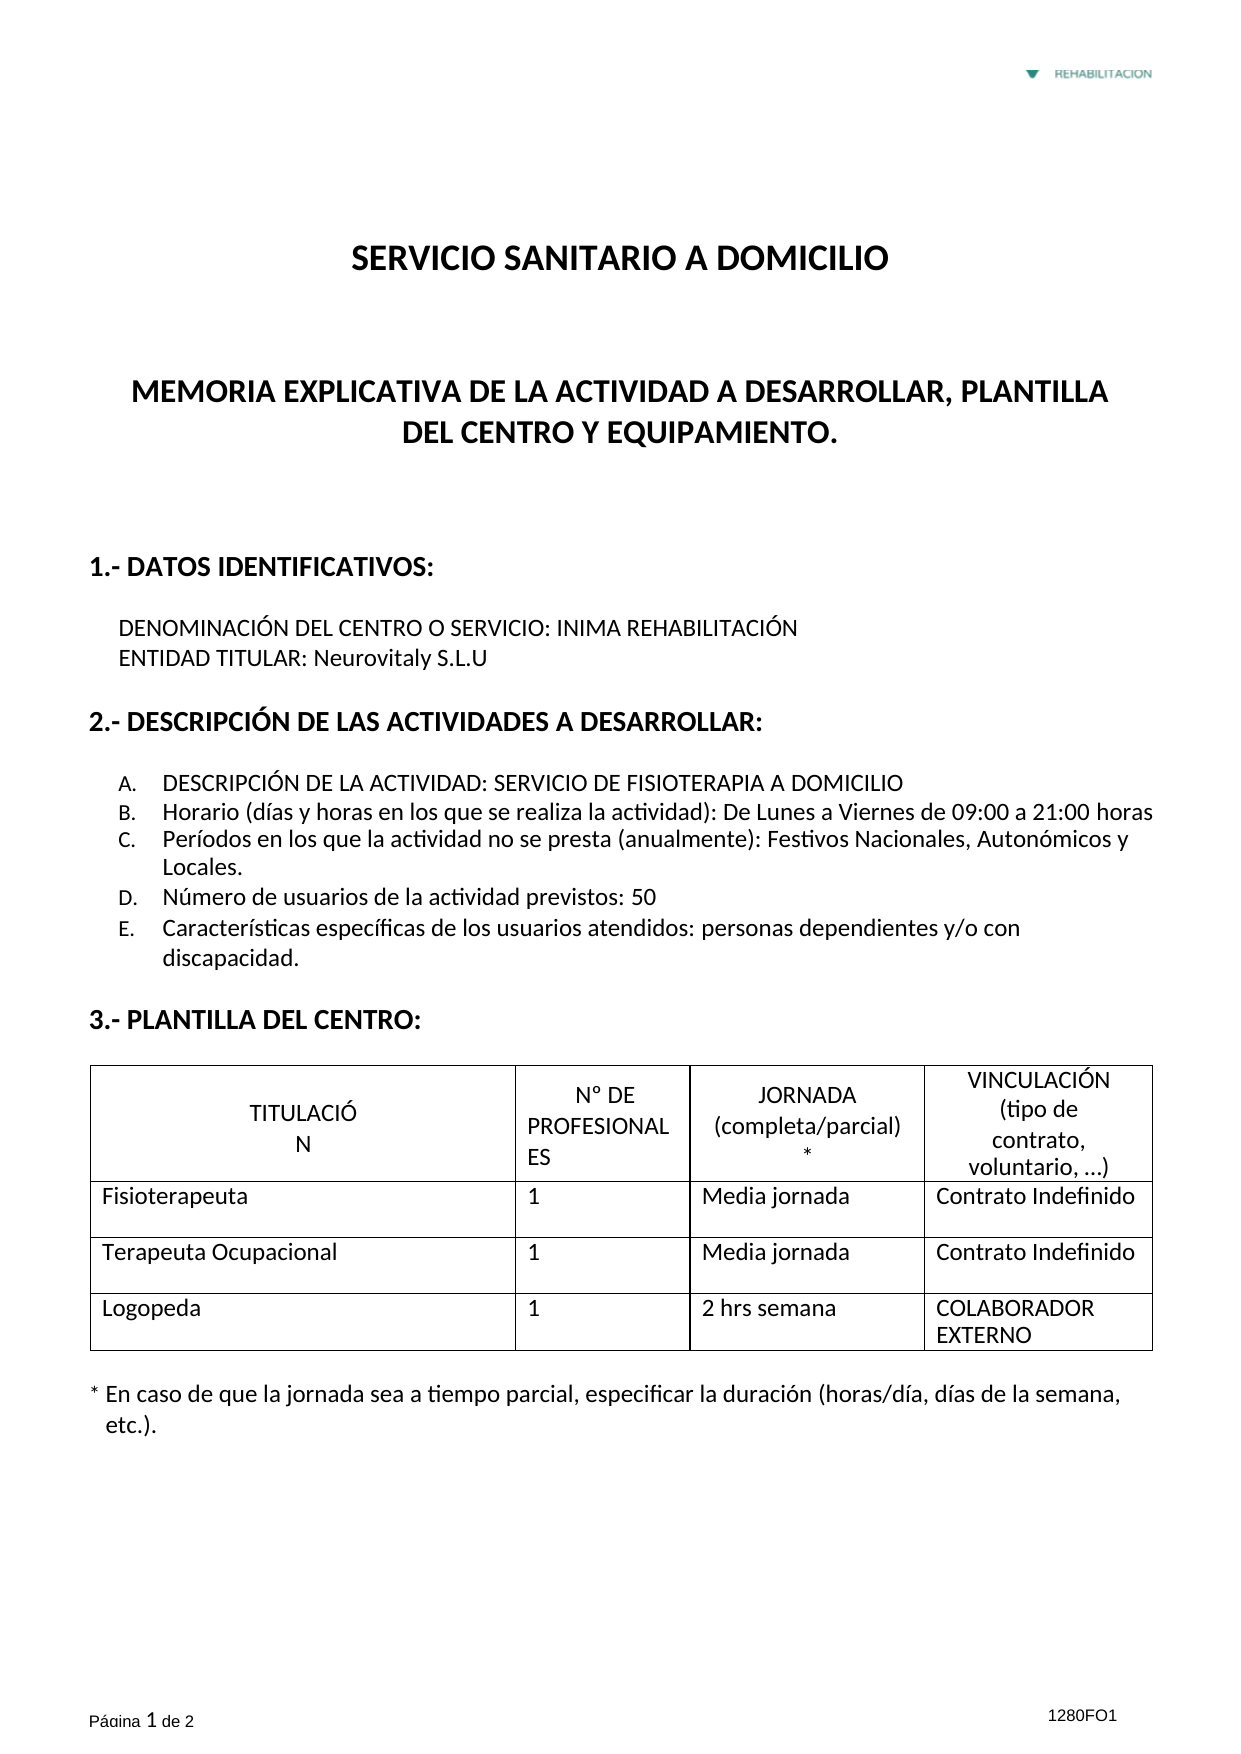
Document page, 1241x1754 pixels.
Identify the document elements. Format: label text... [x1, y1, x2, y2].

subtitle 2.- DESCRIPCIÓN DE LAS ACTIVIDADES A DESARROLLAR: [89, 703, 1163, 739]
table_cell 1 [516, 1294, 689, 1349]
text DENOMINACIÓN DEL CENTRO O SERVICIO: INIMA REHABILITACIÓN [118, 612, 1154, 642]
picture [977, 70, 1194, 120]
list Características específicas de los usuarios atendidos: personas dependientes y/o con discapacidad. [118, 912, 1163, 973]
table_header TITULACIÓN [91, 1066, 515, 1181]
subtitle 3.- PLANTILLA DEL CENTRO: [89, 1001, 1163, 1037]
list DESCRIPCIÓN DE LA ACTIVIDAD: SERVICIO DE FISIOTERAPIA A DOMICILIO [118, 767, 1163, 798]
table_cell 1 [516, 1238, 689, 1293]
list Número de usuarios de la actividad previstos: 50 [118, 881, 1163, 912]
text SERVICIO SANITARIO A DOMICILIO [129, 233, 1111, 279]
table_cell Fisioterapeuta [91, 1182, 515, 1237]
table_cell 1 [516, 1182, 689, 1237]
table_cell Terapeuta Ocupacional [91, 1238, 515, 1293]
subtitle MEMORIA EXPLICATIVA DE LA ACTIVIDAD A DESARROLLAR, PLANTILLA DEL CENTRO Y EQUIPAMIENTO. [129, 370, 1111, 452]
list En caso de que la jornada sea a tiempo parcial, especificar la duración (horas/día, días de la semana, etc.). [89, 1378, 1163, 1439]
text 1.- DATOS IDENTIFICATIVOS: [89, 548, 1163, 584]
table_header Nº DE PROFESIONALES [516, 1066, 689, 1181]
table_header VINCULACIÓN (tipo de contrato, voluntario, …) [925, 1066, 1152, 1181]
table_cell Logopeda [91, 1294, 515, 1349]
table_cell Contrato Indefinido [925, 1182, 1152, 1237]
table_cell Media jornada [691, 1238, 924, 1293]
list Períodos en los que la actividad no se presta (anualmente): Festivos Nacionales, Autonómicos y Locales. [118, 826, 1163, 881]
table_header JORNADA (completa/parcial) * [691, 1066, 924, 1181]
table_cell Contrato Indefinido [925, 1238, 1152, 1293]
text ENTIDAD TITULAR: Neurovitaly S.L.U [118, 642, 743, 673]
list Horario (días y horas en los que se realiza la actividad): De Lunes a Viernes de 09:00 a 21:00 horas [118, 798, 1163, 826]
table_cell COLABORADOR EXTERNO [925, 1294, 1152, 1349]
table_cell 2 hrs semana [691, 1294, 924, 1349]
table_cell Media jornada [691, 1182, 924, 1237]
